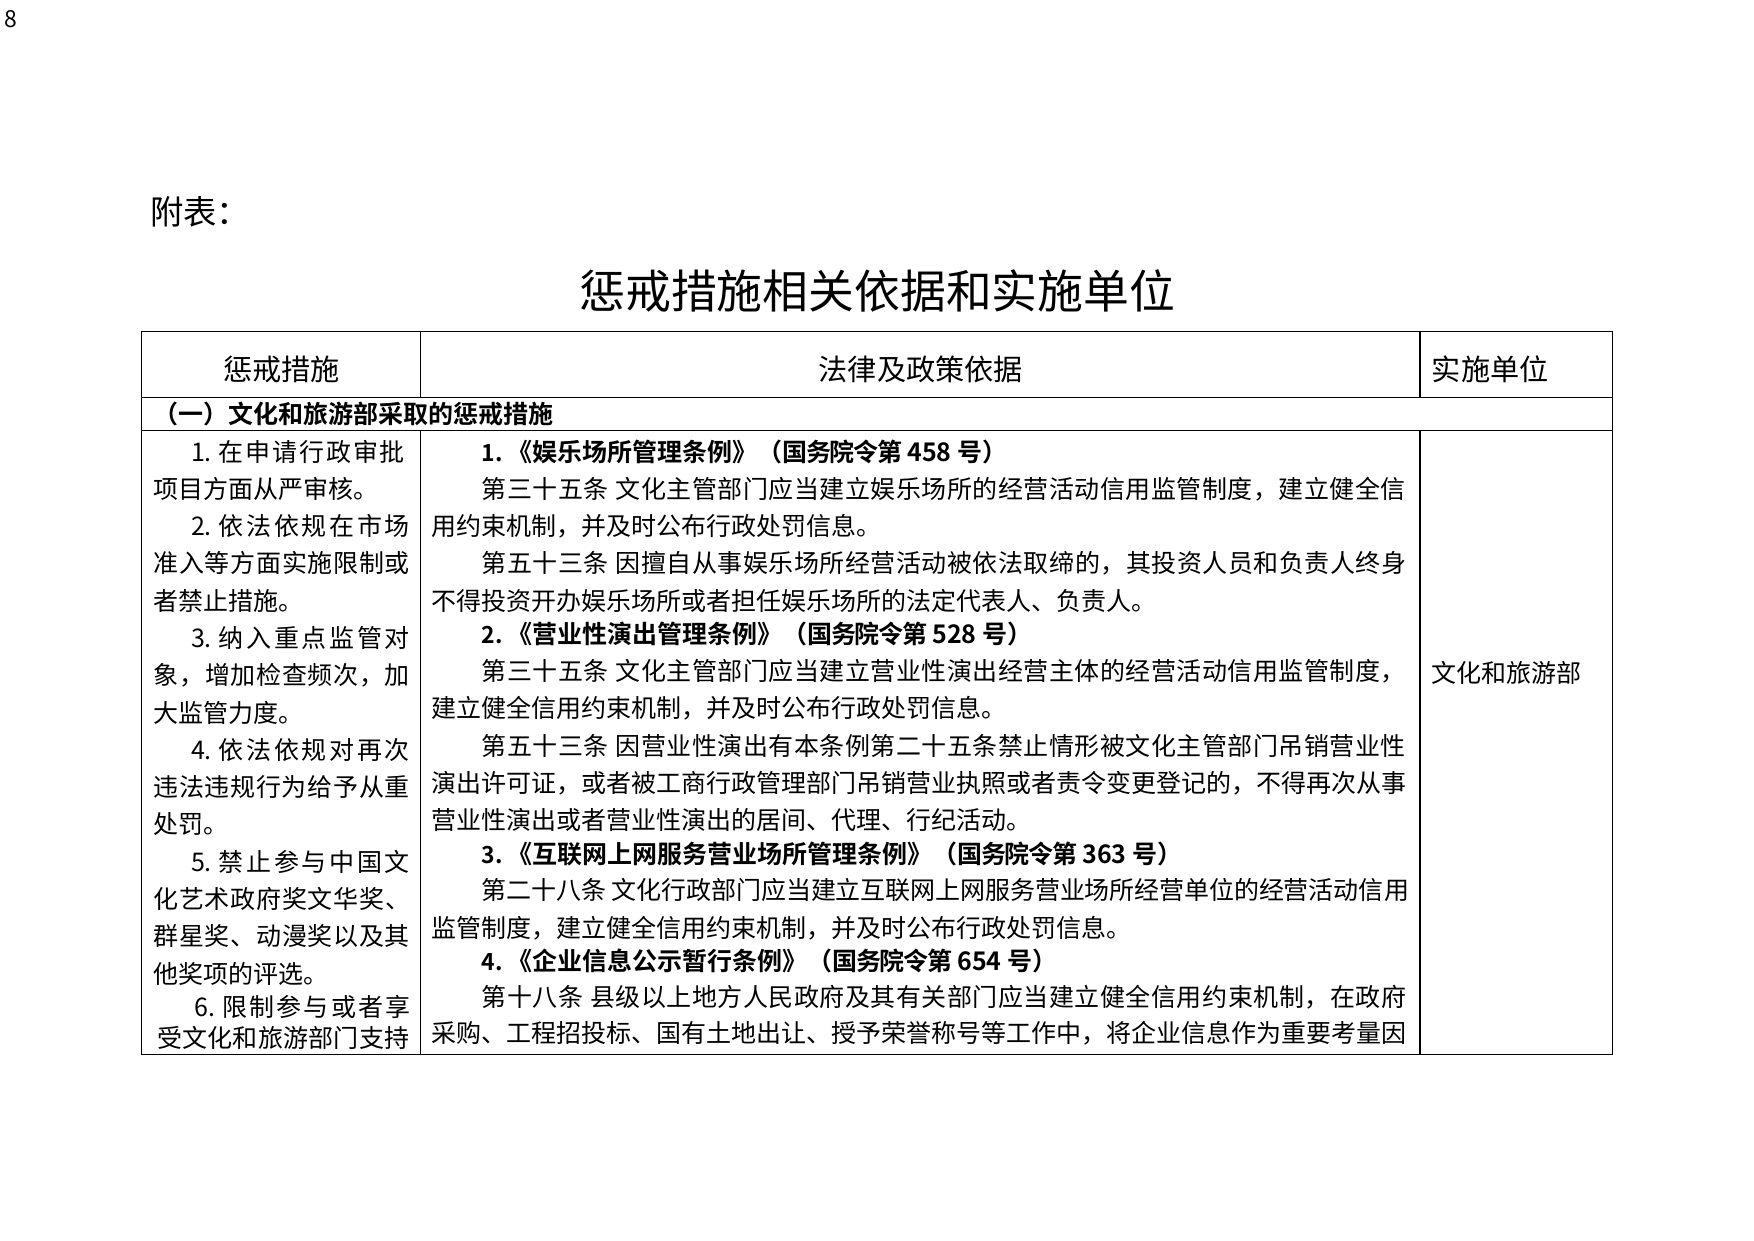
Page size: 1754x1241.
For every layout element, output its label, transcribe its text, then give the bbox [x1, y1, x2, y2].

text 附表： [150, 186, 1625, 234]
table_header 惩戒措施 [142, 332, 420, 397]
text 惩戒措施相关依据和实施单位 [577, 255, 1177, 322]
table_cell 文化和旅游部 [1421, 431, 1612, 1053]
table_cell 《娱乐场所管理条例》（国务院令第 458 号） 第三十五条 文化主管部门应当建立娱乐场所的经营活动信用监管制度，建立健全信用约束机制，并及时公布行政处罚信息。 第五十三条 因擅自从事娱乐场所经营活动被依法取缔的，其投资人员和负责人终身不得投资开办娱乐场所或者担任娱乐场所的法定代表人、负责人。 《营业性演出管理条例》（国务院令第 528 号） 第三十五条 文化主管部门应当建立营业性演出经营主体的经营活动信用监管制度， 建立健全信用约束机制，并及时公布行政处罚信息。 第五十三条 因营业性演出有本条例第二十五条禁止情形被文化主管部门吊销营业性演出许可证，或者被工商行政管理部门吊销营业执照或者责令变更登记的，不得再次从事营业性演出或者营业性演出的居间、代理、行纪活动。 《互联网上网服务营业场所管理条例》（国务院令第 363 号） 第二十八条 文化行政部门应当建立互联网上网服务营业场所经营单位的经营活动信用监管制度，建立健全信用约束机制，并及时公布行政处罚信息。 《企业信息公示暂行条例》（国务院令第 654 号） 第十八条 县级以上地方人民政府及其有关部门应当建立健全信用约束机制，在政府采购、工程招投标、国有土地出让、授予荣誉称号等工作中，将企业信息作为重要考量因 [421, 431, 1419, 1053]
table_header 实施单位 [1421, 332, 1612, 397]
table_cell （一）文化和旅游部采取的惩戒措施 [142, 398, 1612, 430]
table_cell 在申请行政审批项目方面从严审核。 依法依规在市场准入等方面实施限制或者禁止措施。 纳入重点监管对象，增加检查频次，加大监管力度。 依法依规对再次违法违规行为给予从重处罚。 禁止参与中国文化艺术政府奖文华奖、群星奖、动漫奖以及其他奖项的评选。 限制参与或者享 受文化和旅游部门支持 [142, 431, 420, 1053]
table_header 法律及政策依据 [421, 332, 1419, 397]
